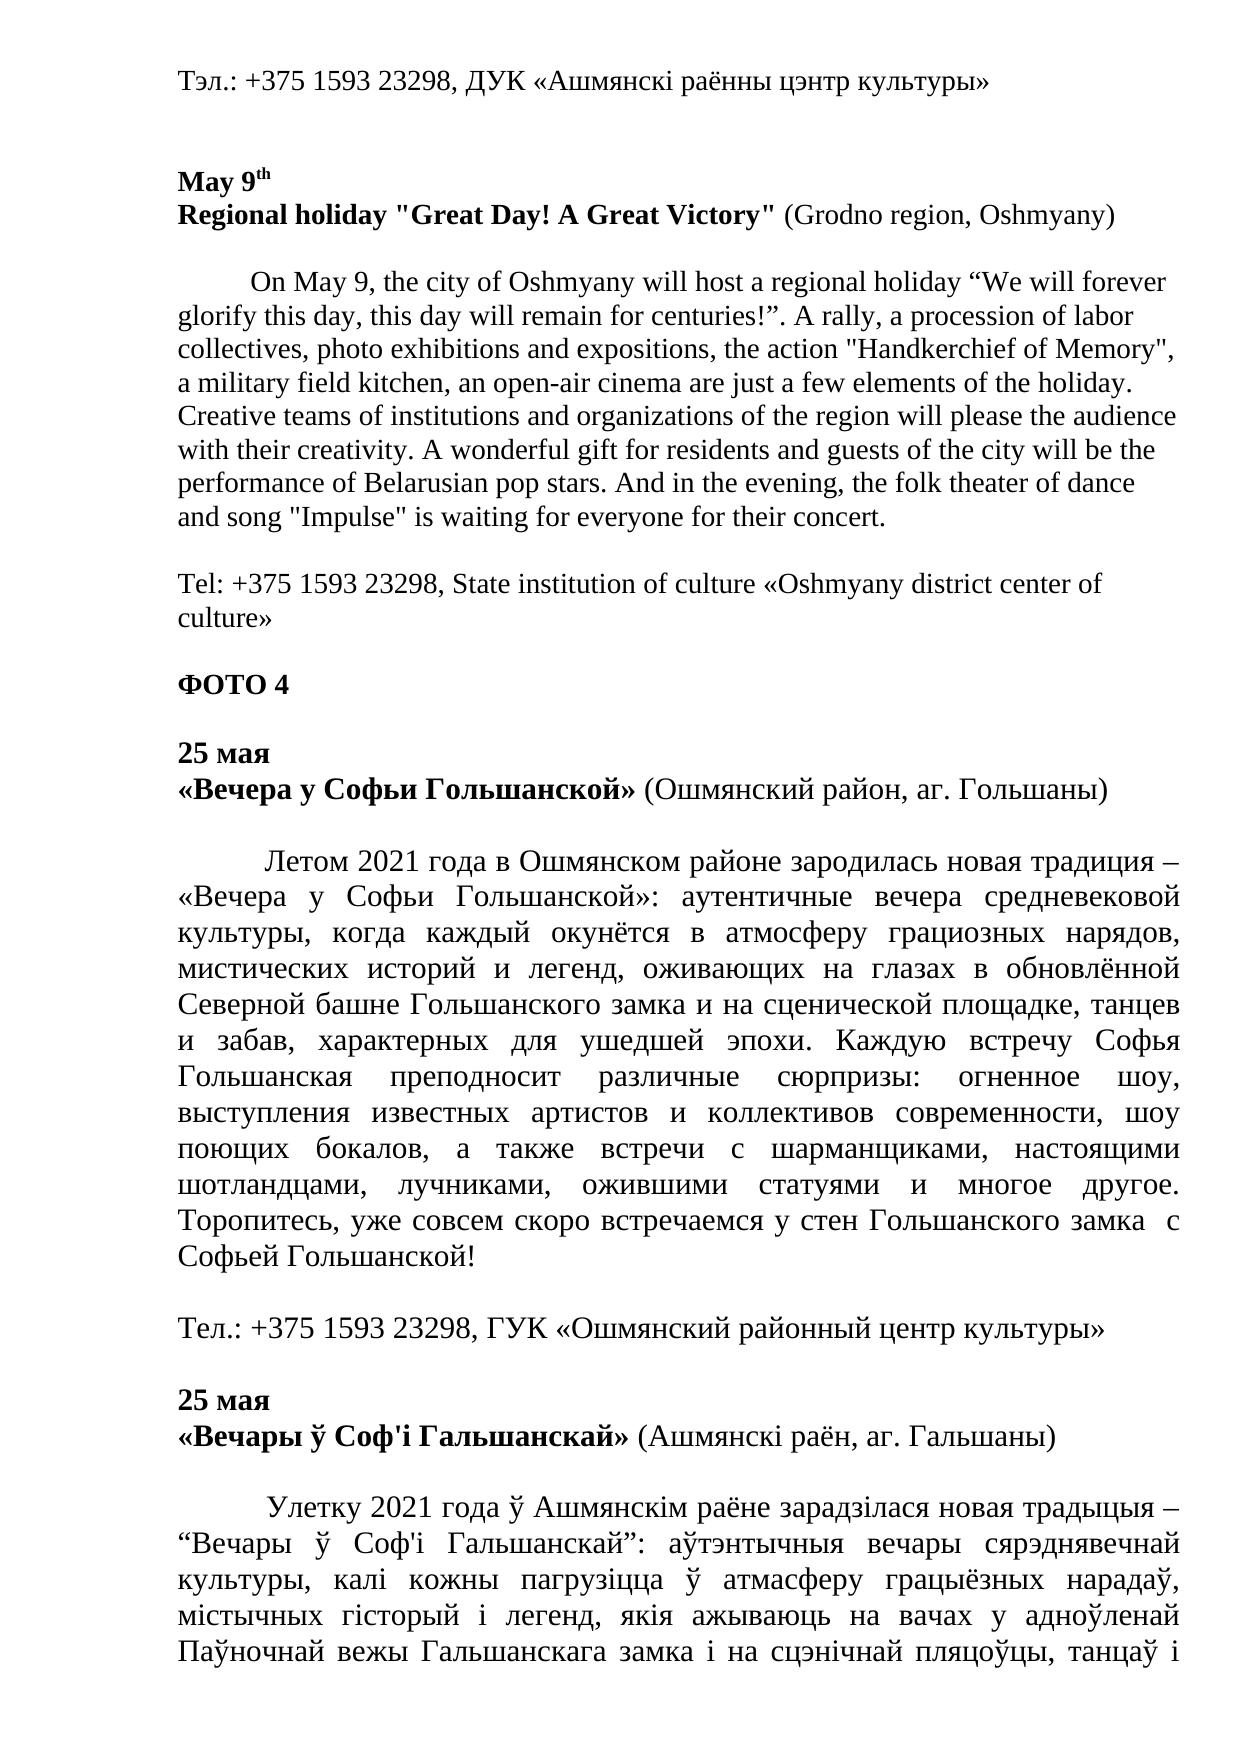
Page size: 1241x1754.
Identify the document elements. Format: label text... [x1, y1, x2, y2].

text «Вечары ў Соф'і Гальшанскай» (Ашмянскі раён, аг. Гальшаны) [177, 1417, 1181, 1453]
text ФОТО 4 [177, 667, 1181, 700]
text May 9th [177, 164, 1181, 197]
text Тел.: +375 1593 23298, ГУК «Ошмянский районный центр культуры» [177, 1309, 1181, 1345]
text Regional holiday "Great Day! A Great Victory" (Grodno region, Oshmyany) [177, 197, 1181, 231]
text Tel: +375 1593 23298, State institution of culture «Oshmyany district center of culture» [177, 566, 1181, 633]
text Летом 2021 года в Ошмянском районе зародилась новая традиция – «Вечера у Софьи Гольшанской»: аутентичные вечера средневековой культуры, когда каждый окунётся в атмосферу грациозных нарядов, мистических историй и легенд, оживающих на глазах в обновлённой Северной башне Гольшанского замка и на сценической площадке, танцев и забав, характерных для ушедшей эпохи. Каждую встречу Софья Гольшанская преподносит различные сюрпризы: огненное шоу, выступления известных артистов и коллективов современности, шоу поющих бокалов, а также встречи с шарманщиками, настоящими шотландцами, лучниками, ожившими статуями и многое другое. Торопитесь, уже совсем скоро встречаемся у стен Гольшанского замка с Софьей Гольшанской! [177, 842, 1181, 1273]
text On May 9, the city of Oshmyany will host a regional holiday “We will forever glorify this day, this day will remain for centuries!”. A rally, a procession of labor collectives, photo exhibitions and expositions, the action "Handkerchief of Memory", a military field kitchen, an open-air cinema are just a few elements of the holiday. Creative teams of institutions and organizations of the region will please the audience with their creativity. A wonderful gift for residents and guests of the city will be the performance of Belarusian pop stars. And in the evening, the folk theater of dance and song "Impulse" is waiting for everyone for their concert. [177, 264, 1181, 533]
text 25 мая [177, 1381, 1181, 1417]
text Тэл.: +375 1593 23298, ДУК «Ашмянскі раённы цэнтр культуры» [177, 63, 1181, 97]
text «Вечера у Софьи Гольшанской» (Ошмянский район, аг. Гольшаны) [177, 770, 1181, 806]
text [177, 1489, 1181, 1668]
text 25 мая [177, 734, 1181, 770]
